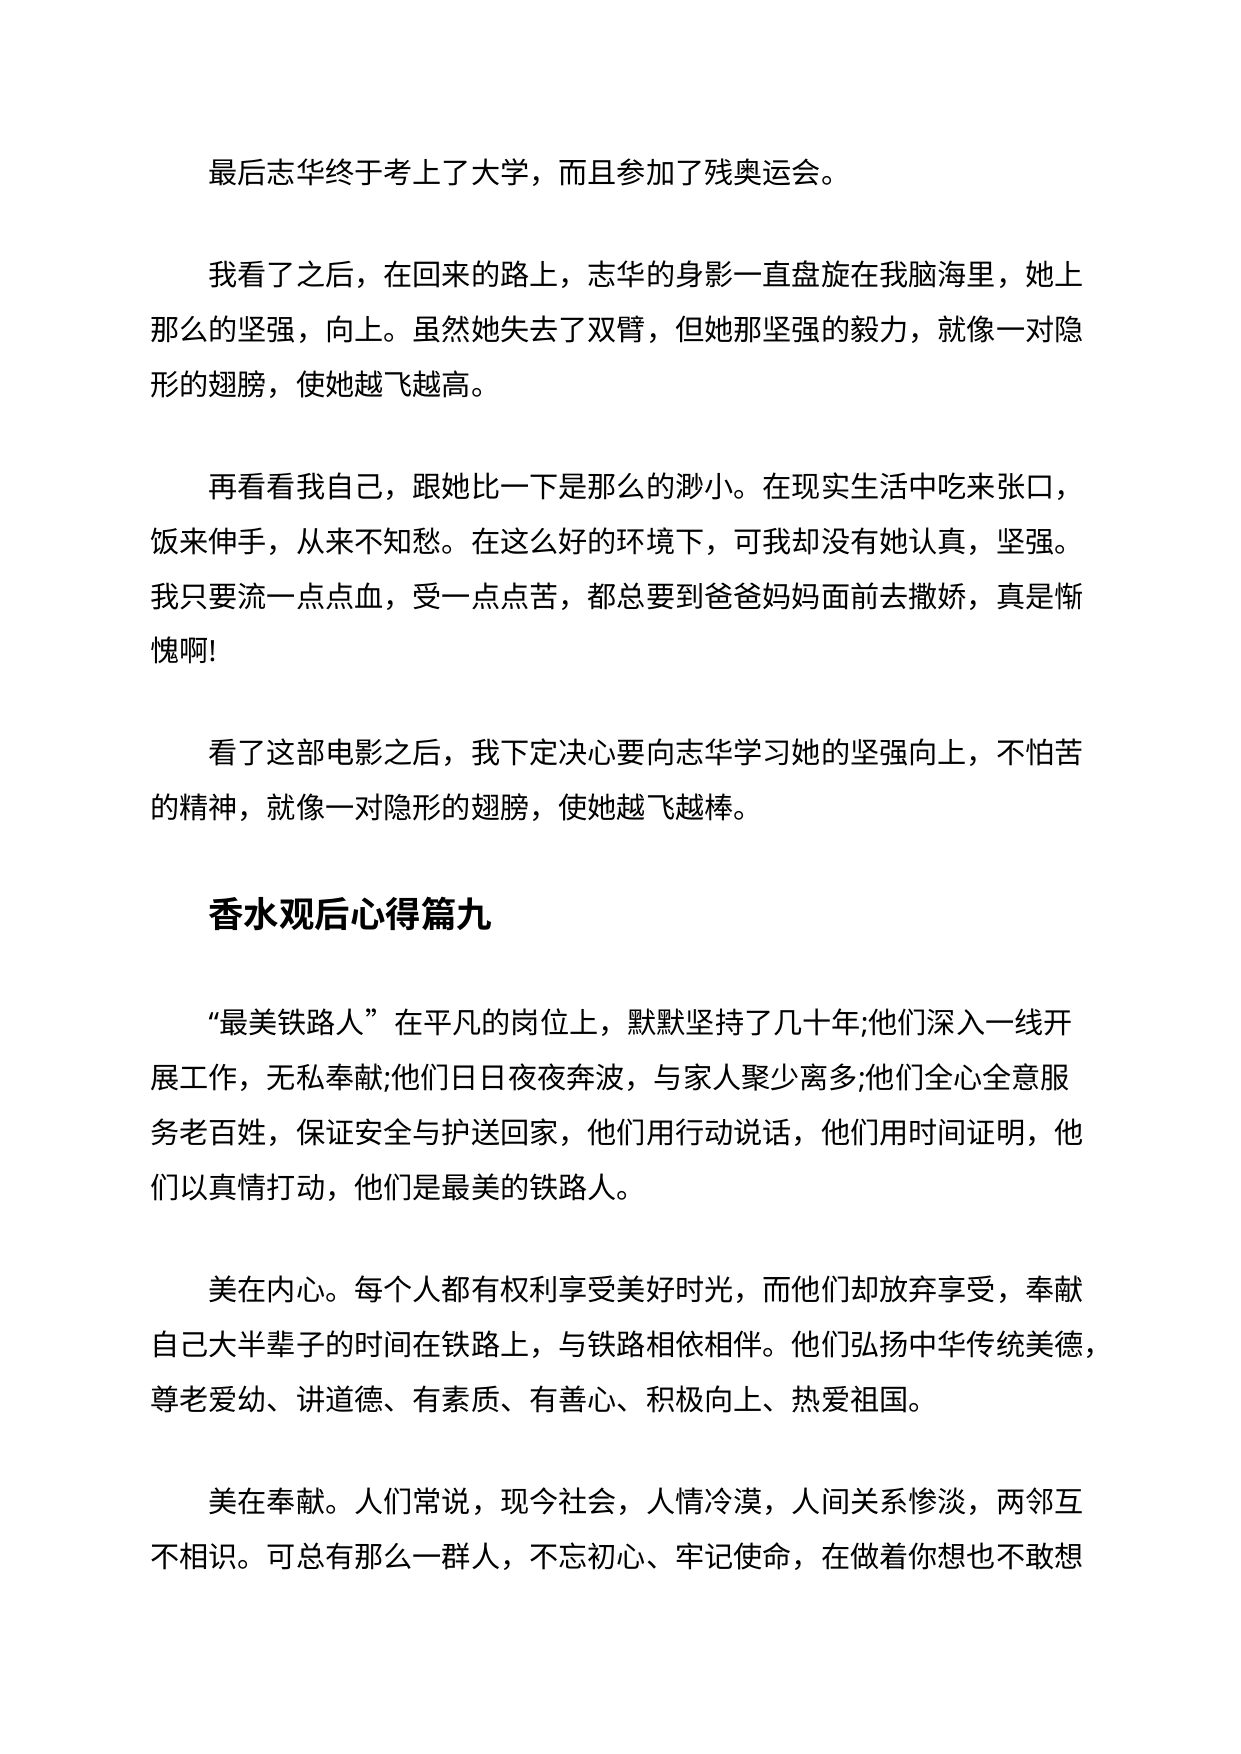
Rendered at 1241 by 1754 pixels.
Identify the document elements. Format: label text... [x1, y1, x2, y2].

text 香水观后心得篇九 [150, 887, 1090, 938]
text 我看了之后，在回来的路上，志华的身影一直盘旋在我脑海里，她上那么的坚强，向上。虽然她失去了双臂，但她那坚强的毅力，就像一对隐形的翅膀，使她越飞越高。 [150, 252, 1090, 404]
text 最后志华终于考上了大学，而且参加了残奥运会。 [150, 150, 1090, 192]
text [150, 1478, 1090, 1576]
text 看了这部电影之后，我下定决心要向志华学习她的坚强向上，不怕苦的精神，就像一对隐形的翅膀，使她越飞越棒。 [150, 730, 1090, 827]
text 美在内心。每个人都有权利享受美好时光，而他们却放弃享受，奉献自己大半辈子的时间在铁路上，与铁路相依相伴。他们弘扬中华传统美德，尊老爱幼、讲道德、有素质、有善心、积极向上、热爱祖国。 [150, 1267, 1090, 1419]
text 再看看我自己，跟她比一下是那么的渺小。在现实生活中吃来张口，饭来伸手，从来不知愁。在这么好的环境下，可我却没有她认真，坚强。我只要流一点点血，受一点点苦，都总要到爸爸妈妈面前去撒娇，真是惭愧啊! [150, 463, 1090, 670]
text “最美铁路人”在平凡的岗位上，默默坚持了几十年;他们深入一线开展工作，无私奉献;他们日日夜夜奔波，与家人聚少离多;他们全心全意服务老百姓，保证安全与护送回家，他们用行动说话，他们用时间证明，他们以真情打动，他们是最美的铁路人。 [150, 1000, 1090, 1207]
